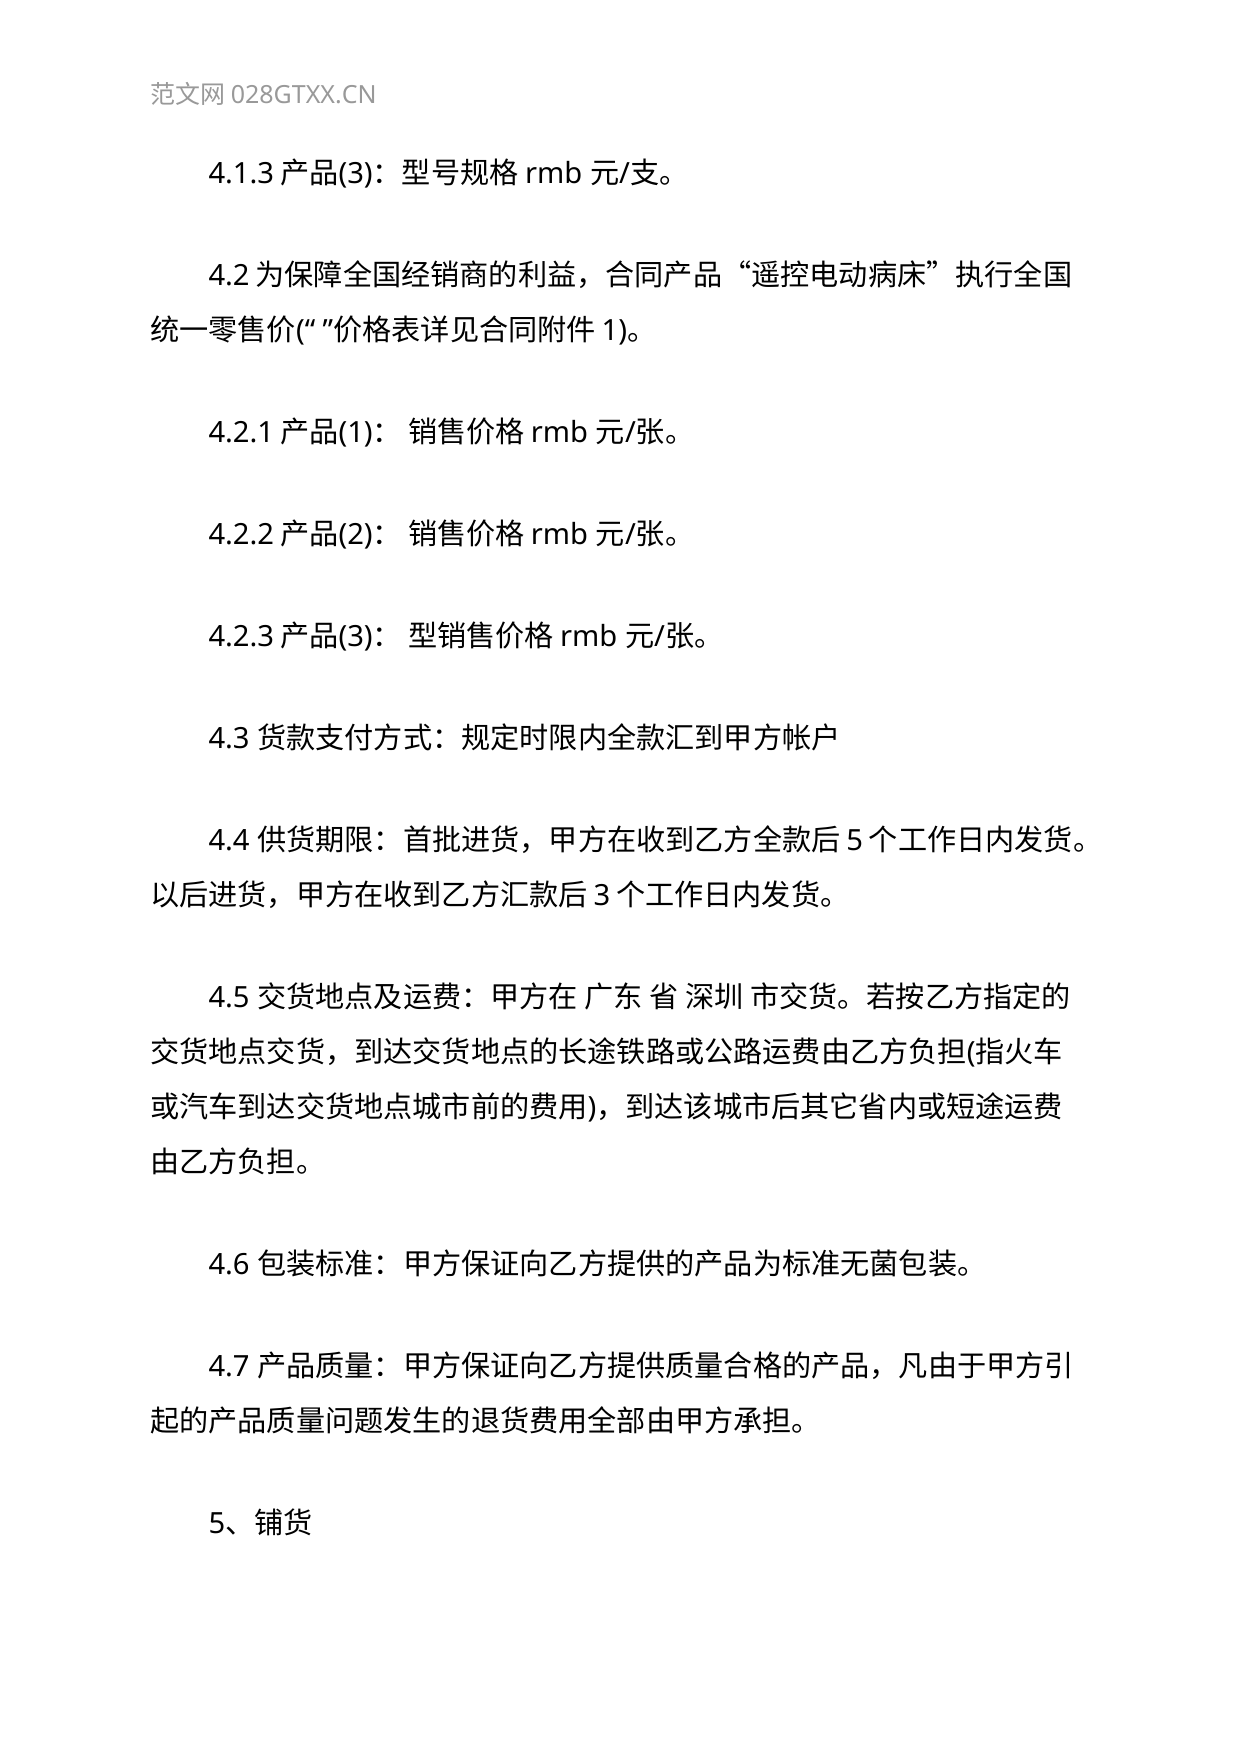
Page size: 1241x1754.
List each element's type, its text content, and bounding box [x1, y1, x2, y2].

text 4.3 货款支付方式：规定时限内全款汇到甲方帐户 [150, 715, 1090, 757]
text 4.7 产品质量：甲方保证向乙方提供质量合格的产品，凡由于甲方引起的产品质量问题发生的退货费用全部由甲方承担。 [150, 1343, 1090, 1440]
text 4.1.3产品(3)：型号规格 rmb 元/支。 [150, 150, 1090, 192]
text 4.5 交货地点及运费：甲方在 广东 省 深圳 市交货。若按乙方指定的交货地点交货，到达交货地点的长途铁路或公路运费由乙方负担(指火车或汽车到达交货地点城市前的费用)，到达该城市后其它省内或短途运费由乙方负担。 [150, 974, 1090, 1181]
text 4.6 包装标准：甲方保证向乙方提供的产品为标准无菌包装。 [150, 1241, 1090, 1283]
text 4.2为保障全国经销商的利益，合同产品“遥控电动病床”执行全国统一零售价(“ ”价格表详见合同附件1)。 [150, 252, 1090, 349]
text 4.2.1产品(1)： 销售价格rmb 元/张。 [150, 409, 1090, 451]
text 5、铺货 [150, 1499, 1090, 1542]
text 4.2.3产品(3)： 型销售价格rmb 元/张。 [150, 613, 1090, 655]
text 4.4 供货期限：首批进货，甲方在收到乙方全款后5个工作日内发货。以后进货，甲方在收到乙方汇款后3个工作日内发货。 [150, 817, 1090, 914]
text 4.2.2产品(2)： 销售价格rmb 元/张。 [150, 511, 1090, 553]
